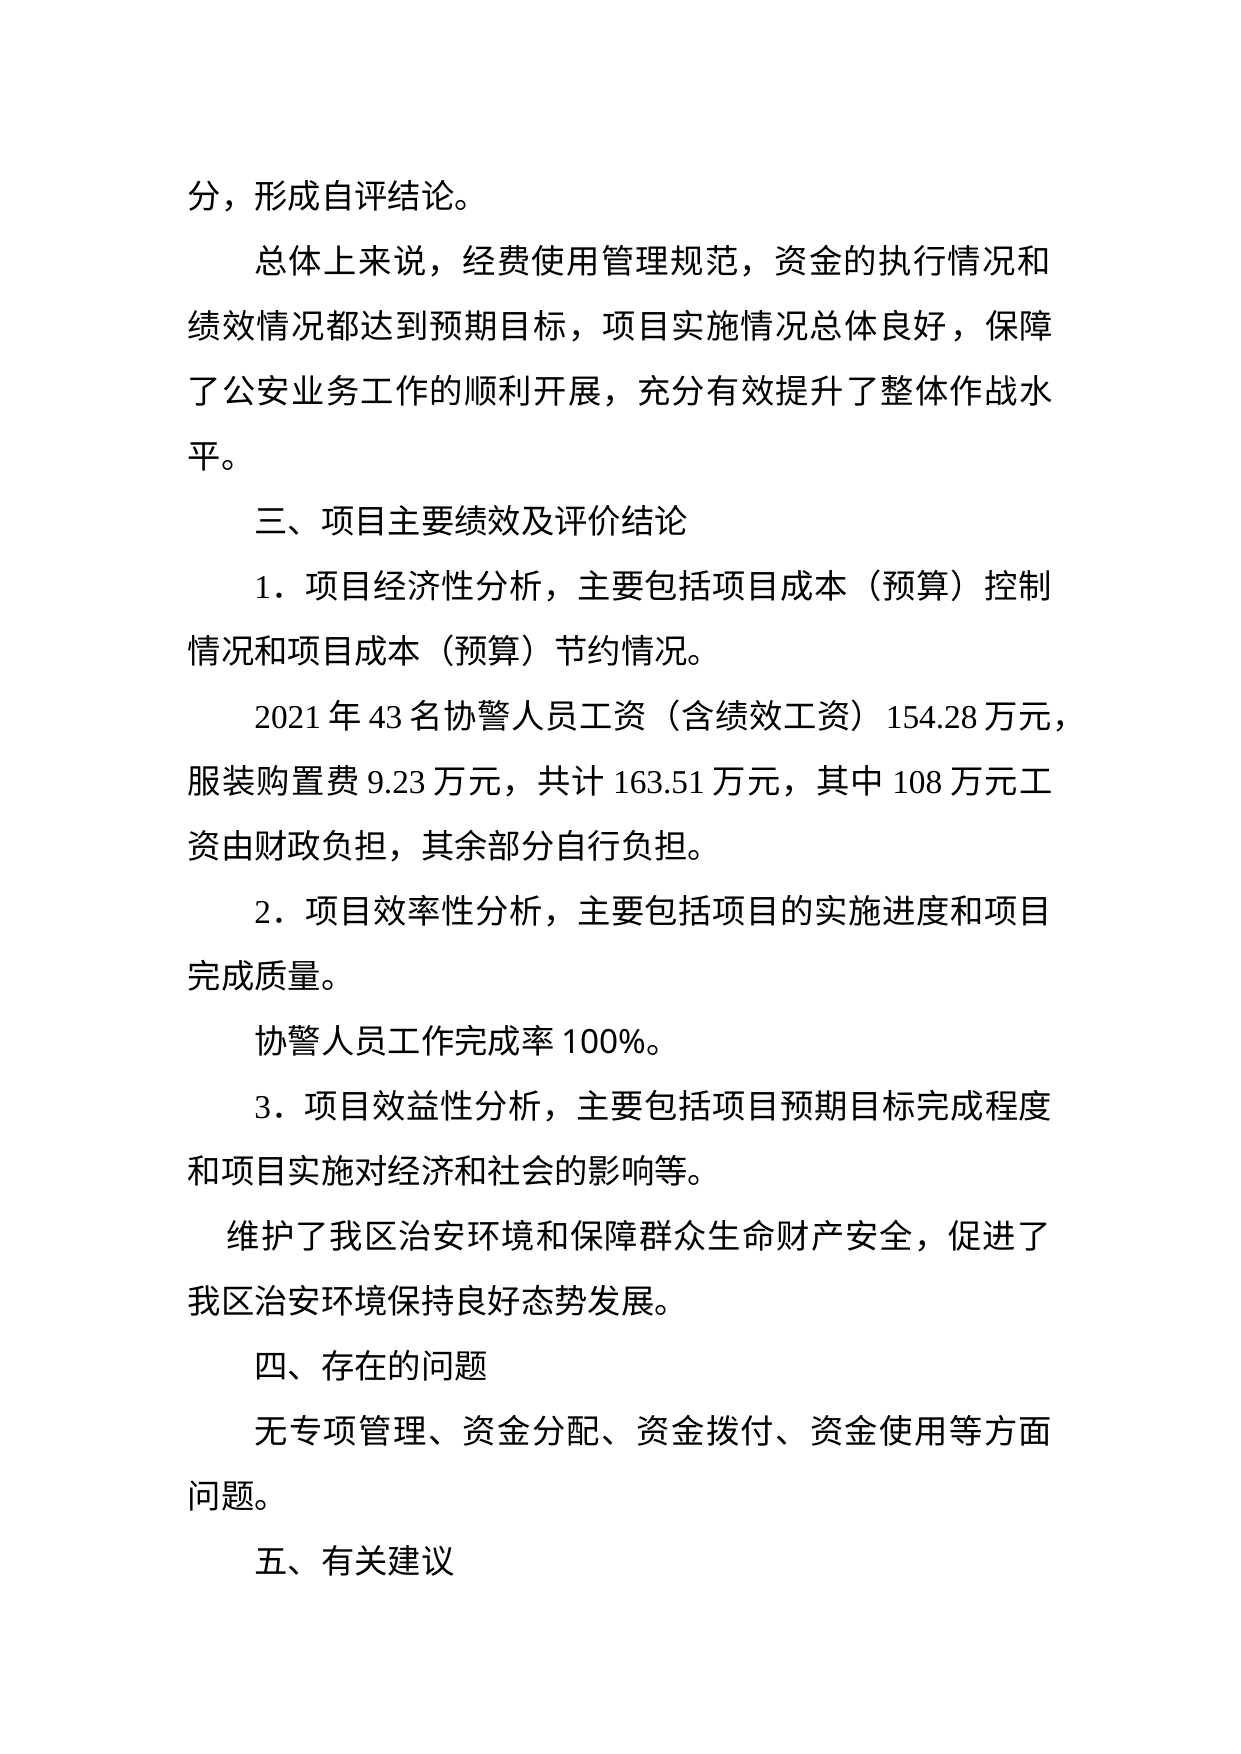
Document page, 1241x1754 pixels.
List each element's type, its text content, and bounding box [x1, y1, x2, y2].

list 无专项管理、资金分配、资金拨付、资金使用等方面问题。 [187, 1397, 1053, 1527]
list 总体上来说，经费使用管理规范，资金的执行情况和绩效情况都达到预期目标，项目实施情况总体良好，保障了公安业务工作的顺利开展，充分有效提升了整体作战水平。 [187, 227, 1053, 487]
text 三、项目主要绩效及评价结论 [187, 487, 1053, 552]
list 维护了我区治安环境和保障群众生命财产安全，促进了我区治安环境保持良好态势发展。 [187, 1202, 1053, 1332]
list 有关建议 [187, 1527, 1053, 1592]
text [187, 162, 1053, 227]
list 项目效益性分析，主要包括项目预期目标完成程度和项目实施对经济和社会的影响等。 [187, 1072, 1053, 1202]
text 1．项目经济性分析，主要包括项目成本（预算）控制情况和项目成本（预算）节约情况。 [187, 552, 1053, 682]
text 四、存在的问题 [187, 1332, 1053, 1397]
text 协警人员工作完成率100%。 [187, 1007, 1053, 1072]
text 2．项目效率性分析，主要包括项目的实施进度和项目完成质量。 [187, 877, 1053, 1007]
text 2021年43名协警人员工资（含绩效工资）154.28万元，服装购置费9.23万元，共计163.51万元，其中108万元工资由财政负担，其余部分自行负担。 [187, 682, 1053, 877]
